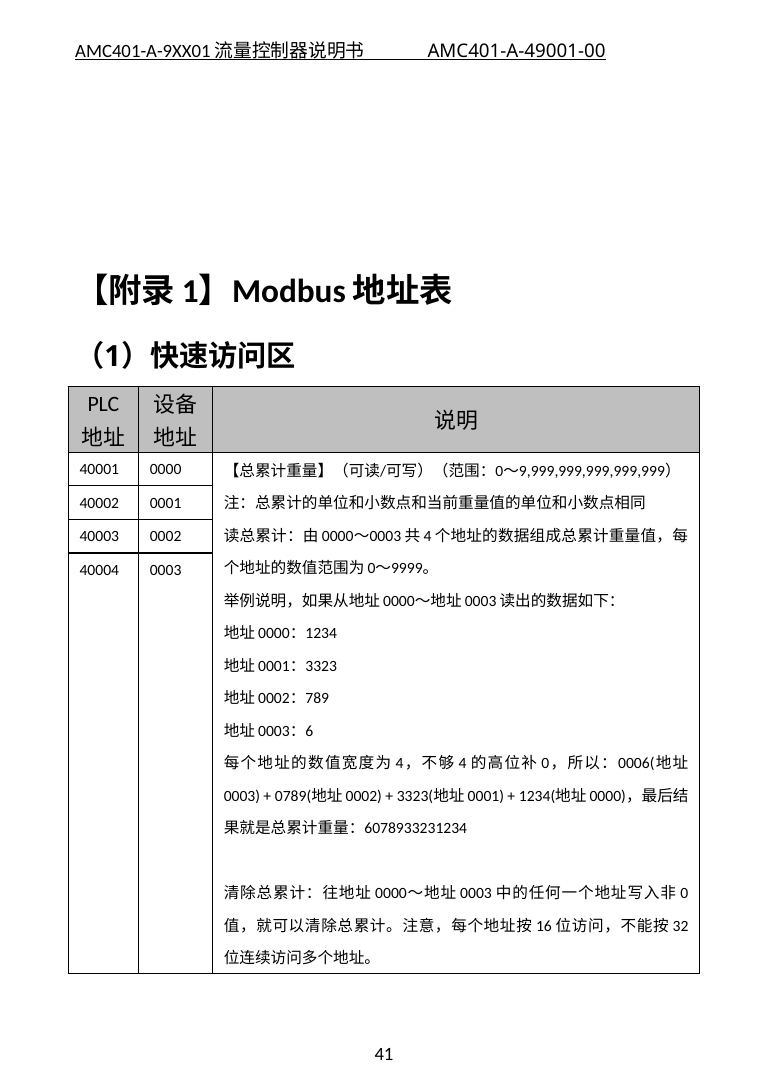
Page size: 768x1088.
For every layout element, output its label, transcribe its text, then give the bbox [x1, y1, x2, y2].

subtitle 【附录1】Modbus地址表 [75, 256, 693, 321]
table_cell 40002 [69, 486, 138, 519]
table_cell 0003 [139, 554, 212, 973]
table_cell 0001 [139, 486, 212, 519]
table_cell 40003 [69, 520, 138, 552]
subtitle （1）快速访问区 [75, 321, 693, 386]
table_cell 0002 [139, 520, 212, 552]
table_cell 40004 [69, 554, 138, 973]
table_cell 40001 [69, 453, 138, 485]
table_cell 0000 [139, 453, 212, 485]
table_header 说明 [213, 387, 699, 452]
table_header 设备地址 [139, 387, 212, 452]
table_cell 【总累计重量】（可读/可写）（范围：0～9,999,999,999,999,999） 注：总累计的单位和小数点和当前重量值的单位和小数点相同 读总累计：由0000～0003共4个地址的数据组成总累计重量值，每个地址的数值范围为0～9999。 举例说明，如果从地址0000～地址0003读出的数据如下： 地址0000：1234 地址0001：3323 地址0002：789 地址0003：6 每个地址的数值宽度为4，不够4的高位补0，所以：0006(地址0003) + 0789(地址0002) + 3323(地址0001) + 1234(地址0000)，最后结果就是总累计重量：6078933231234 清除总累计：往地址0000～地址0003中的任何一个地址写入非0值，就可以清除总累计。注意，每个地址按16位访问，不能按32位连续访问多个地址。 [213, 453, 699, 973]
table_header PLC地址 [69, 387, 138, 452]
